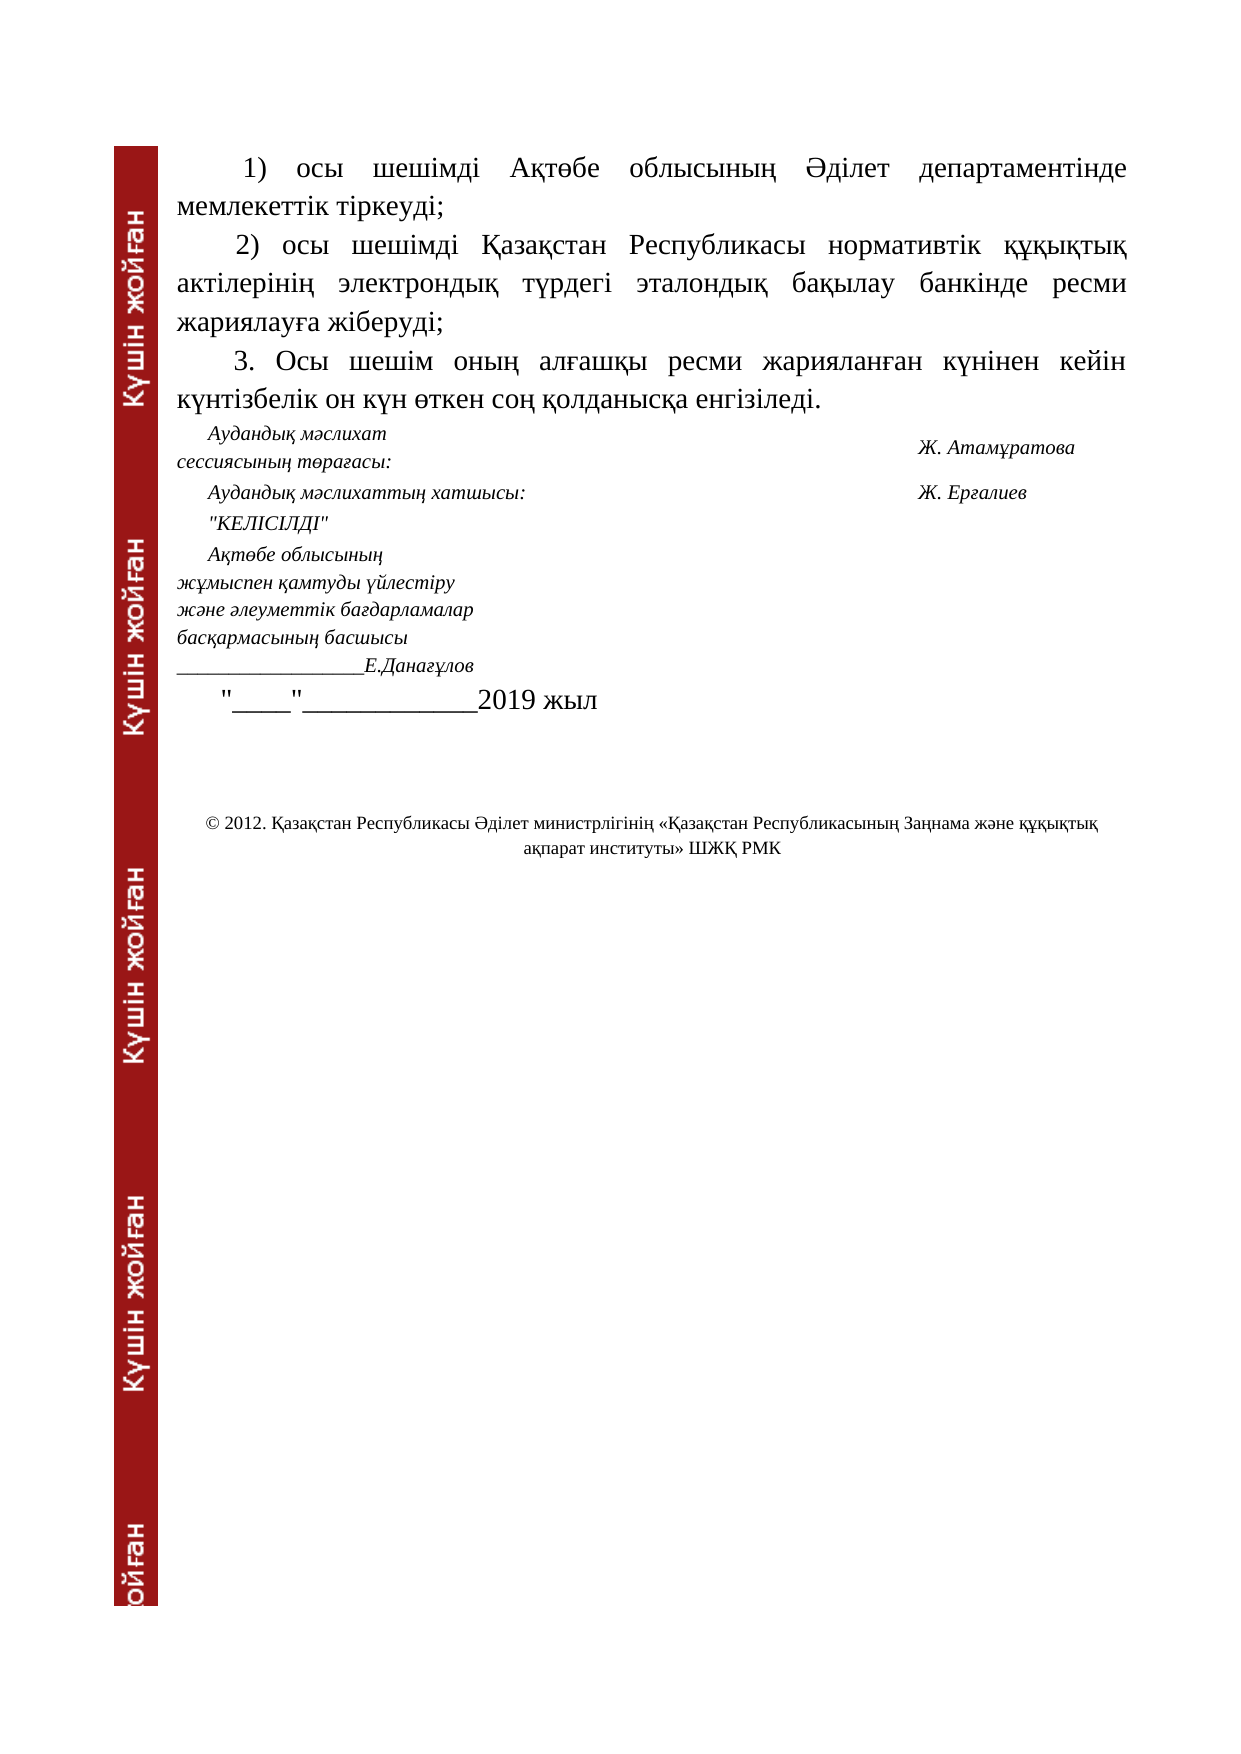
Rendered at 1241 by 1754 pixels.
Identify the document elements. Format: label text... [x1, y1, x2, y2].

picture [114, 859, 158, 1606]
picture [114, 146, 158, 150]
table_cell "КЕЛІСІЛДІ" [101, 510, 1240, 541]
table_cell Ж. Ерғалиев [916, 479, 1240, 509]
text © 2012. Қазақстан Республикасы Әділет министрлігінің «Қазақстан Республикасының Заңнама және құқықтық ақпарат институты» ШЖҚ РМК [112, 812, 1128, 859]
text 2) осы шешімді Қазақстан Республикасы нормативтік құқықтық актілерінің электрондық түрдегі эталондық бақылау банкінде ресми жариялауға жіберуді; [112, 227, 1128, 338]
picture [114, 716, 158, 812]
picture [114, 415, 158, 420]
table_cell Аудандық мәслихаттың хатшысы: [101, 479, 916, 509]
table_cell Ақтөбе облысының жұмыспен қамтуды үйлестіру және әлеуметтік бағдарламалар басқармасының басшысы __________________Е.Данағұлов [101, 541, 1240, 682]
text "____"____________2019 жыл [112, 682, 1128, 716]
text 1) осы шешімді Ақтөбе облысының Әділет департаментінде мемлекеттік тіркеуді; [112, 150, 1128, 222]
table_header Аудандық мәслихат сессиясының төрағасы: [101, 420, 916, 478]
picture [114, 338, 158, 343]
text 3. Осы шешім оның алғашқы ресми жарияланған күнінен кейін күнтізбелік он күн өткен соң қолданысқа енгізіледі. [112, 343, 1128, 415]
table_header Ж. Атамұратова [916, 420, 1240, 478]
picture [114, 222, 158, 227]
